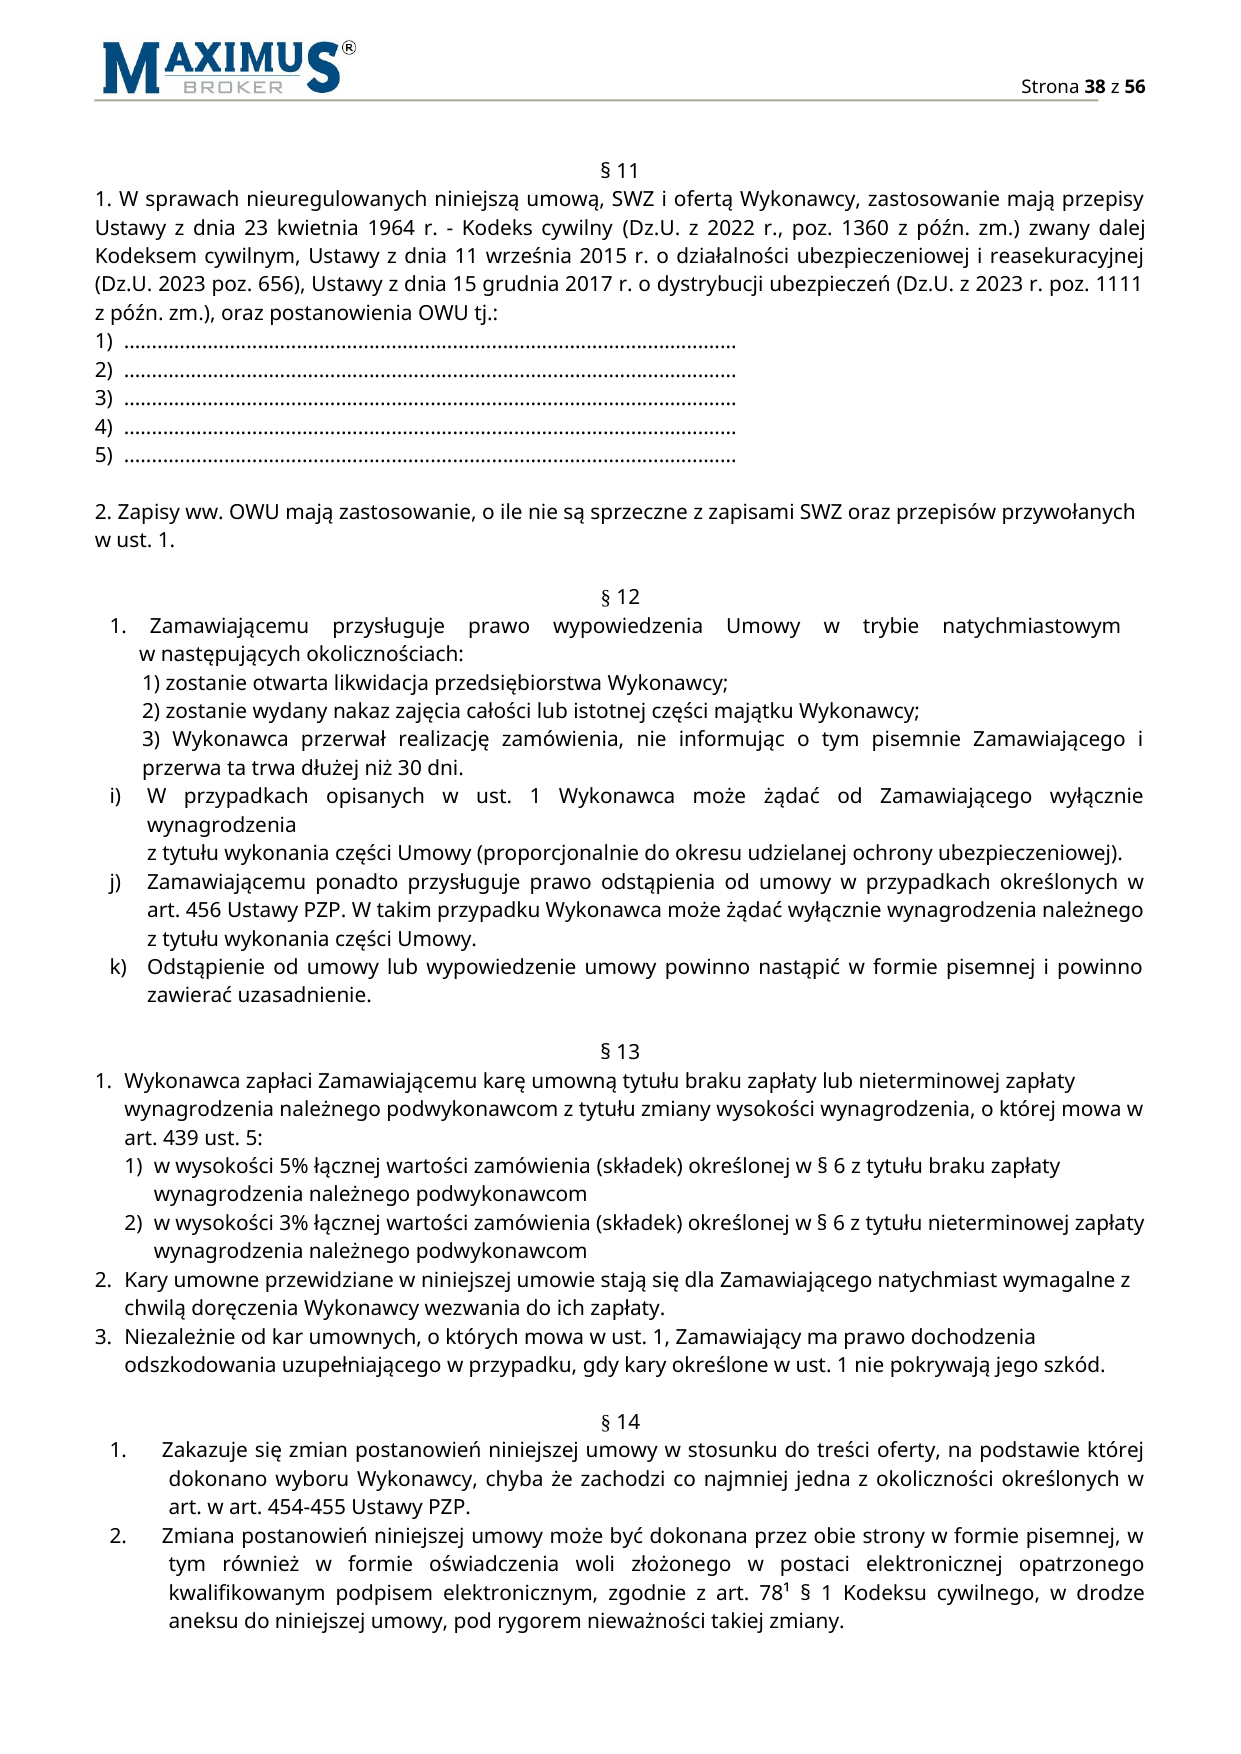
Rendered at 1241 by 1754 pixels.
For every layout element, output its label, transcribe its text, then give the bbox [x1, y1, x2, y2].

picture [97, 36, 362, 98]
text 1. Zamawiającemu przysługuje prawo wypowiedzenia Umowy w trybie natychmiastowym w następujących okolicznościach: [109, 611, 1145, 668]
text § 11 [94, 156, 1146, 184]
text 1) .............................................................................................................. [94, 326, 1146, 355]
list Odstąpienie od umowy lub wypowiedzenie umowy powinno nastąpić w formie pisemnej i powinno zawierać uzasadnienie. [109, 952, 1145, 1009]
list Zakazuje się zmian postanowień niniejszej umowy w stosunku do treści oferty, na podstawie której dokonano wyboru Wykonawcy, chyba że zachodzi co najmniej jedna z okoliczności określonych w art. w art. 454-455 Ustawy PZP. [109, 1436, 1146, 1521]
list Zmiana postanowień niniejszej umowy może być dokonana przez obie strony w formie pisemnej, w tym również w formie oświadczenia woli złożonego w postaci elektronicznej opatrzonego kwalifikowanym podpisem elektronicznym, zgodnie z art. 78¹ § 1 Kodeksu cywilnego, w drodze aneksu do niniejszej umowy, pod rygorem nieważności takiej zmiany. [109, 1521, 1146, 1634]
list Wykonawca zapłaci Zamawiającemu karę umowną tytułu braku zapłaty lub nieterminowej zapłaty wynagrodzenia należnego podwykonawcom z tytułu zmiany wysokości wynagrodzenia, o której mowa w art. 439 ust. 5: [94, 1066, 1146, 1151]
text 12 [94, 582, 1146, 611]
text § 13 [94, 1037, 1146, 1066]
text 5) .............................................................................................................. [94, 440, 1146, 469]
list Zamawiającemu ponadto przysługuje prawo odstąpienia od umowy w przypadkach określonych w art. 456 Ustawy PZP. W takim przypadku Wykonawca może żądać wyłącznie wynagrodzenia należnego z tytułu wykonania części Umowy. [109, 867, 1145, 952]
text 2) .............................................................................................................. [94, 355, 1146, 383]
text 14 [94, 1407, 1146, 1436]
text 3) .............................................................................................................. [94, 383, 1146, 412]
text 2) zostanie wydany nakaz zajęcia całości lub istotnej części majątku Wykonawcy; [142, 696, 1145, 724]
text 1) zostanie otwarta likwidacja przedsiębiorstwa Wykonawcy; [142, 668, 1145, 696]
list w wysokości 5% łącznej wartości zamówienia (składek) określonej w § 6 z tytułu braku zapłaty wynagrodzenia należnego podwykonawcom [124, 1151, 1146, 1208]
list Kary umowne przewidziane w niniejszej umowie stają się dla Zamawiającego natychmiast wymagalne z chwilą doręczenia Wykonawcy wezwania do ich zapłaty. [94, 1265, 1146, 1322]
text 1. W sprawach nieuregulowanych niniejszą umową, SWZ i ofertą Wykonawcy, zastosowanie mają przepisy Ustawy z dnia 23 kwietnia 1964 r. - Kodeks cywilny (Dz.U. z 2022 r., poz. 1360 z późn. zm.) zwany dalej Kodeksem cywilnym, Ustawy z dnia 11 września 2015 r. o działalności ubezpieczeniowej i reasekuracyjnej (Dz.U. 2023 poz. 656), Ustawy z dnia 15 grudnia 2017 r. o dystrybucji ubezpieczeń (Dz.U. z 2023 r. poz. 1111 z późn. zm.), oraz postanowienia OWU tj.: [94, 184, 1146, 326]
list Niezależnie od kar umownych, o których mowa w ust. 1, Zamawiający ma prawo dochodzenia odszkodowania uzupełniającego w przypadku, gdy kary określone w ust. 1 nie pokrywają jego szkód. [94, 1322, 1146, 1379]
text 2. Zapisy ww. OWU mają zastosowanie, o ile nie są sprzeczne z zapisami SWZ oraz przepisów przywołanych w ust. 1. [94, 497, 1146, 554]
list W przypadkach opisanych w ust. 1 Wykonawca może żądać od Zamawiającego wyłącznie wynagrodzenia z tytułu wykonania części Umowy (proporcjonalnie do okresu udzielanej ochrony ubezpieczeniowej). [109, 781, 1145, 867]
text 4) .............................................................................................................. [94, 412, 1146, 440]
list w wysokości 3% łącznej wartości zamówienia (składek) określonej w § 6 z tytułu nieterminowej zapłaty wynagrodzenia należnego podwykonawcom [124, 1208, 1146, 1265]
text 3) Wykonawca przerwał realizację zamówienia, nie informując o tym pisemnie Zamawiającego i przerwa ta trwa dłużej niż 30 dni. [142, 724, 1145, 781]
